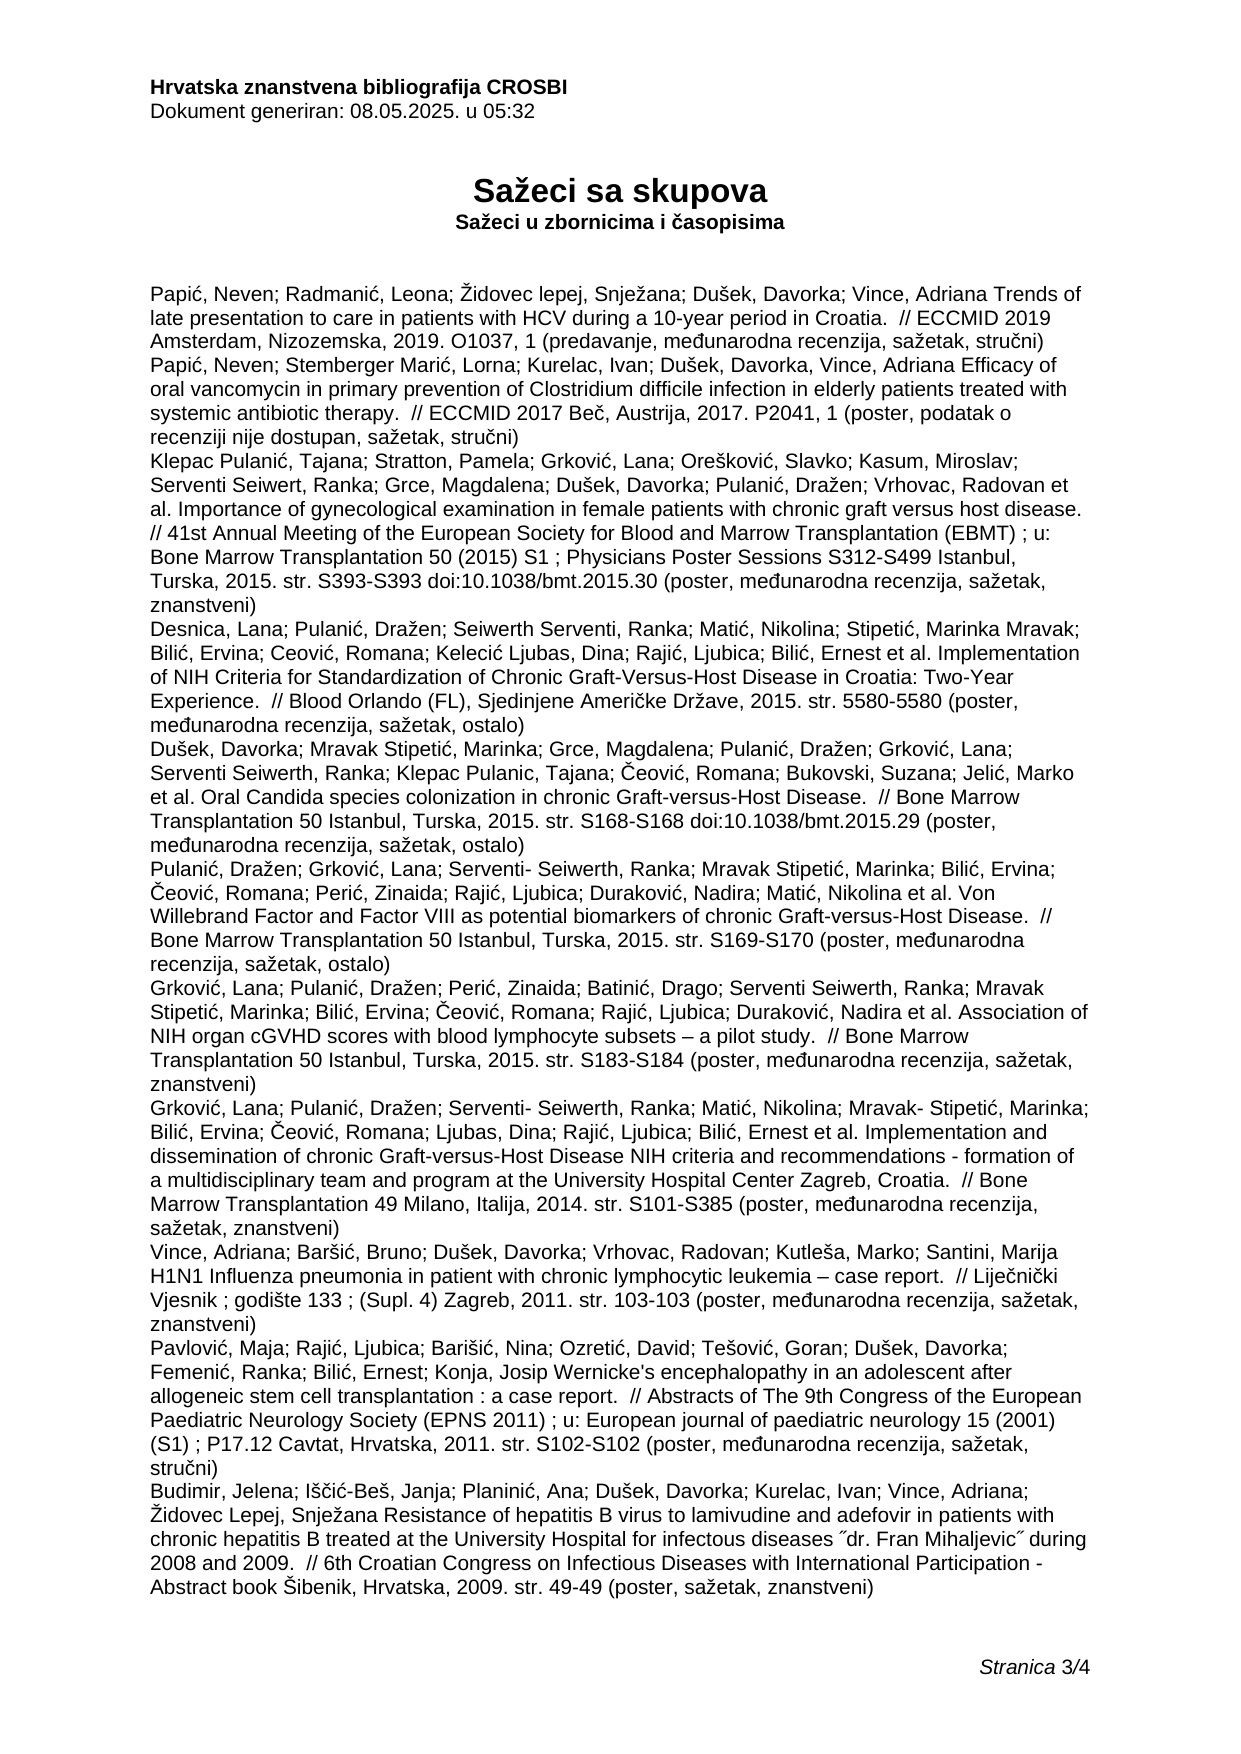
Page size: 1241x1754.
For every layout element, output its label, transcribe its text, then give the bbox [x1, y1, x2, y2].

text Grković, Lana; Pulanić, Dražen; Serventi- Seiwerth, Ranka; Matić, Nikolina; Mravak- Stipetić, Marinka; Bilić, Ervina; Čeović, Romana; Ljubas, Dina; Rajić, Ljubica; Bilić, Ernest et al. [150, 1096, 1090, 1240]
text Klepac Pulanić, Tajana; Stratton, Pamela; Grković, Lana; Orešković, Slavko; Kasum, Miroslav; Serventi Seiwert, Ranka; Grce, Magdalena; Dušek, Davorka; Pulanić, Dražen; Vrhovac, Radovan et al. [150, 449, 1090, 617]
text Desnica, Lana; Pulanić, Dražen; Seiwerth Serventi, Ranka; Matić, Nikolina; Stipetić, Marinka Mravak; Bilić, Ervina; Ceović, Romana; Kelecić Ljubas, Dina; Rajić, Ljubica; Bilić, Ernest et al. [150, 617, 1090, 737]
text Grković, Lana; Pulanić, Dražen; Perić, Zinaida; Batinić, Drago; Serventi Seiwerth, Ranka; Mravak Stipetić, Marinka; Bilić, Ervina; Čeović, Romana; Rajić, Ljubica; Duraković, Nadira et al. [150, 976, 1090, 1096]
text Pulanić, Dražen; Grković, Lana; Serventi- Seiwerth, Ranka; Mravak Stipetić, Marinka; Bilić, Ervina; Čeović, Romana; Perić, Zinaida; Rajić, Ljubica; Duraković, Nadira; Matić, Nikolina et al. [150, 856, 1090, 976]
text Pavlović, Maja; Rajić, Ljubica; Barišić, Nina; Ozretić, David; Tešović, Goran; Dušek, Davorka; Femenić, Ranka; Bilić, Ernest; Konja, Josip [150, 1336, 1090, 1479]
text Papić, Neven; Stemberger Marić, Lorna; Kurelac, Ivan; Dušek, Davorka, Vince, Adriana [150, 353, 1090, 449]
text Budimir, Jelena; Iščić-Beš, Janja; Planinić, Ana; Dušek, Davorka; Kurelac, Ivan; Vince, Adriana; Židovec Lepej, Snježana [150, 1479, 1090, 1599]
text Vince, Adriana; Baršić, Bruno; Dušek, Davorka; Vrhovac, Radovan; Kutleša, Marko; Santini, Marija [150, 1240, 1090, 1336]
text Dušek, Davorka; Mravak Stipetić, Marinka; Grce, Magdalena; Pulanić, Dražen; Grković, Lana; Serventi Seiwerth, Ranka; Klepac Pulanic, Tajana; Čeović, Romana; Bukovski, Suzana; Jelić, Marko et al. [150, 737, 1090, 856]
subtitle Sažeci sa skupova [150, 171, 1090, 209]
text Papić, Neven; Radmanić, Leona; Židovec lepej, Snježana; Dušek, Davorka; Vince, Adriana [150, 281, 1090, 353]
subtitle Sažeci u zbornicima i časopisima [150, 209, 1090, 233]
